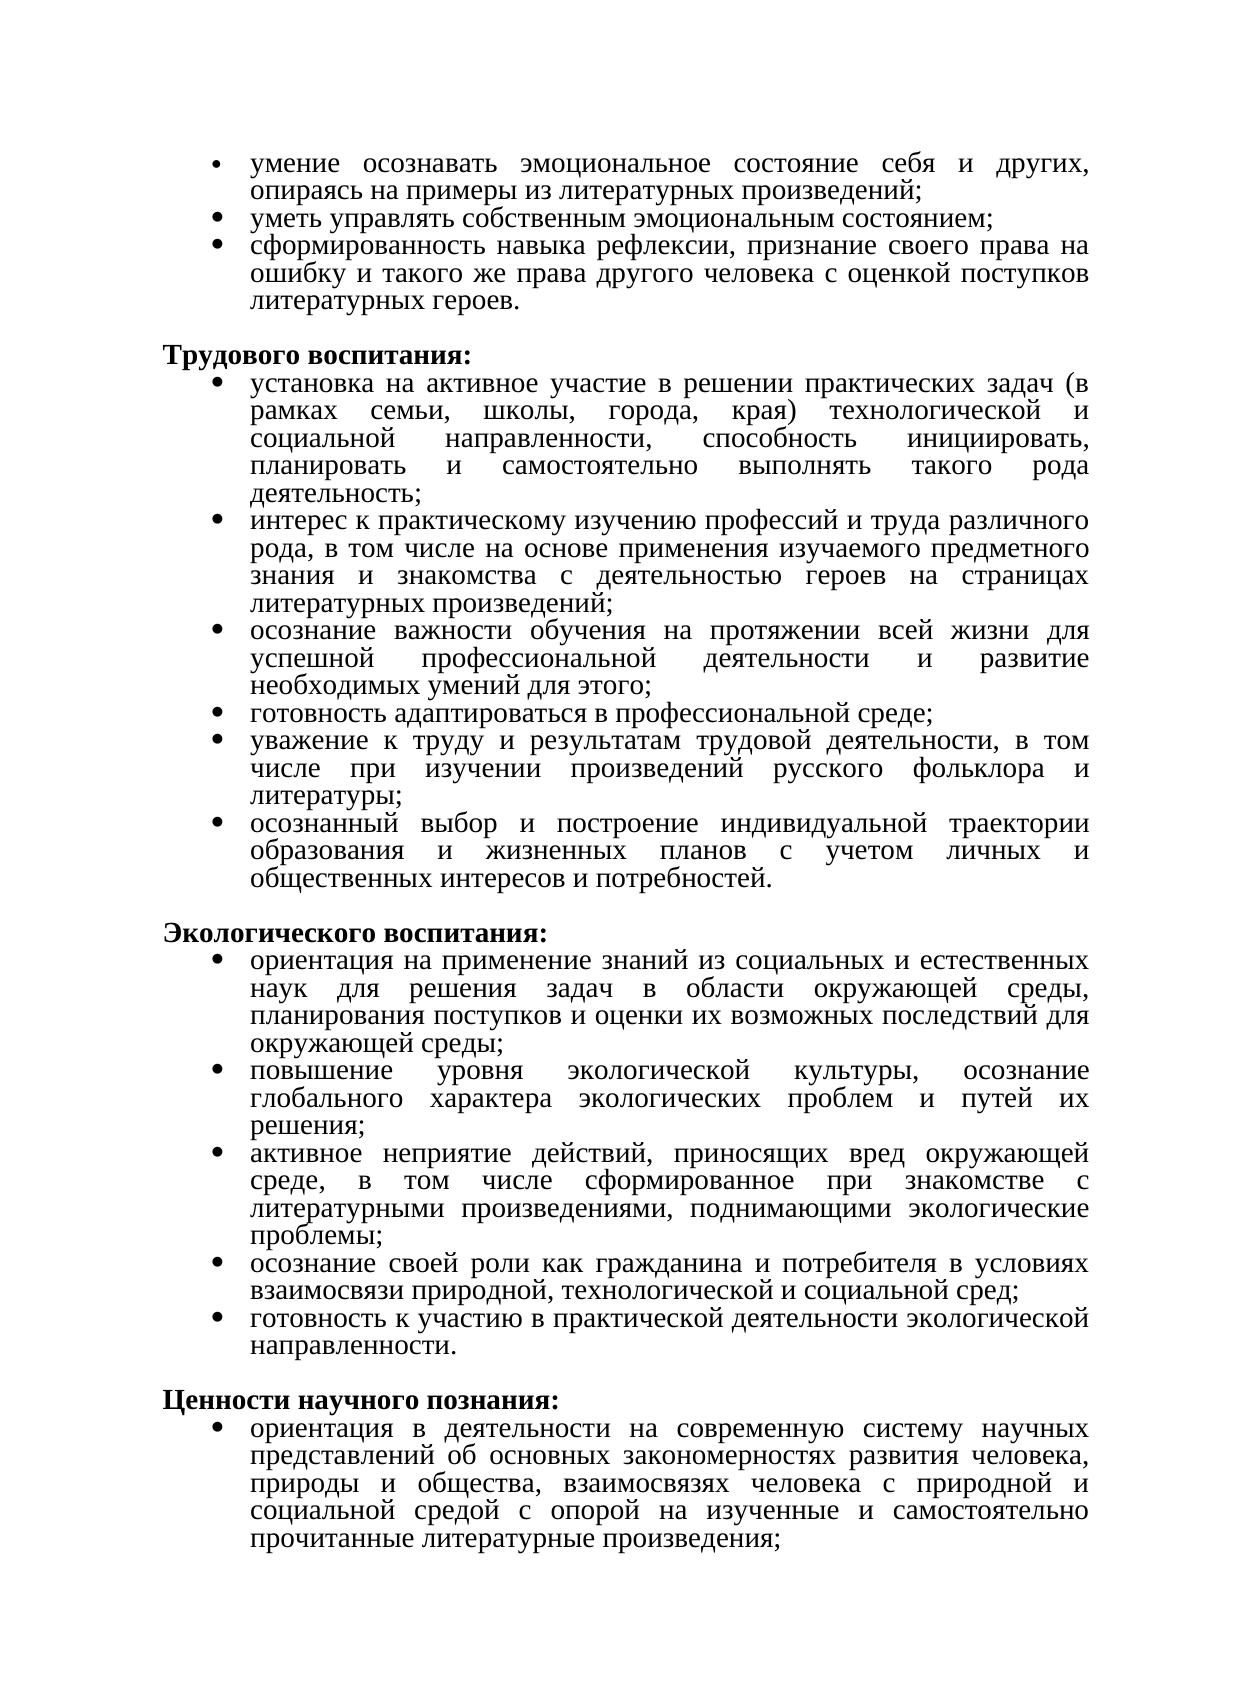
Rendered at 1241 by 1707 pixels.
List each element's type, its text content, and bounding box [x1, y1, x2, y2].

list активное неприятие действий, приносящих вред окружающей среде, в том числе сформированное при знакомстве с литературными произведениями, поднимающими экологические проблемы; [212, 1140, 1090, 1250]
list ориентация в деятельности на современную систему научных представлений об основных закономерностях развития человека, природы и общества, взаимосвязях человека с природной и социальной средой с опорой на изученные и самостоятельно прочитанные литературные произведения; [212, 1415, 1090, 1552]
list готовность адаптироваться в профессиональной среде; [212, 700, 1090, 727]
list сформированность навыка рефлексии, признание своего права на ошибку и такого же права другого человека с оценкой поступков литературных героев. [212, 232, 1090, 315]
list осознанный выбор и построение индивидуальной траектории образования и жизненных планов с учетом личных и общественных интересов и потребностей. [212, 810, 1090, 892]
list осознание важности обучения на протяжении всей жизни для успешной профессиональной деятельности и развитие необходимых умений для этого; [212, 617, 1090, 700]
text Трудового воспитания: [162, 342, 1090, 370]
list установка на активное участие в решении практических задач (в рамках семьи, школы, города, края) технологической и социальной направленности, способность инициировать, планировать и самостоятельно выполнять такого рода деятельность; [212, 370, 1090, 507]
list умение осознавать эмоциональное состояние себя и других, опираясь на примеры из литературных произведений; [212, 150, 1090, 205]
text Ценности научного познания: [162, 1387, 1090, 1415]
list повышение уровня экологической культуры, осознание глобального характера экологических проблем и путей их решения; [212, 1057, 1090, 1140]
text Экологического воспитания: [162, 920, 1090, 947]
list интерес к практическому изучению профессий и труда различного рода, в том числе на основе применения изучаемого предметного знания и знакомства с деятельностью героев на страницах литературных произведений; [212, 507, 1090, 617]
list готовность к участию в практической деятельности экологической направленности. [212, 1305, 1090, 1360]
list осознание своей роли как гражданина и потребителя в условиях взаимосвязи природной, технологической и социальной сред; [212, 1250, 1090, 1305]
list уметь управлять собственным эмоциональным состоянием; [212, 205, 1090, 232]
list ориентация на применение знаний из социальных и естественных наук для решения задач в области окружающей среды, планирования поступков и оценки их возможных последствий для окружающей среды; [212, 947, 1090, 1057]
list уважение к труду и результатам трудовой деятельности, в том числе при изучении произведений русского фольклора и литературы; [212, 727, 1090, 810]
